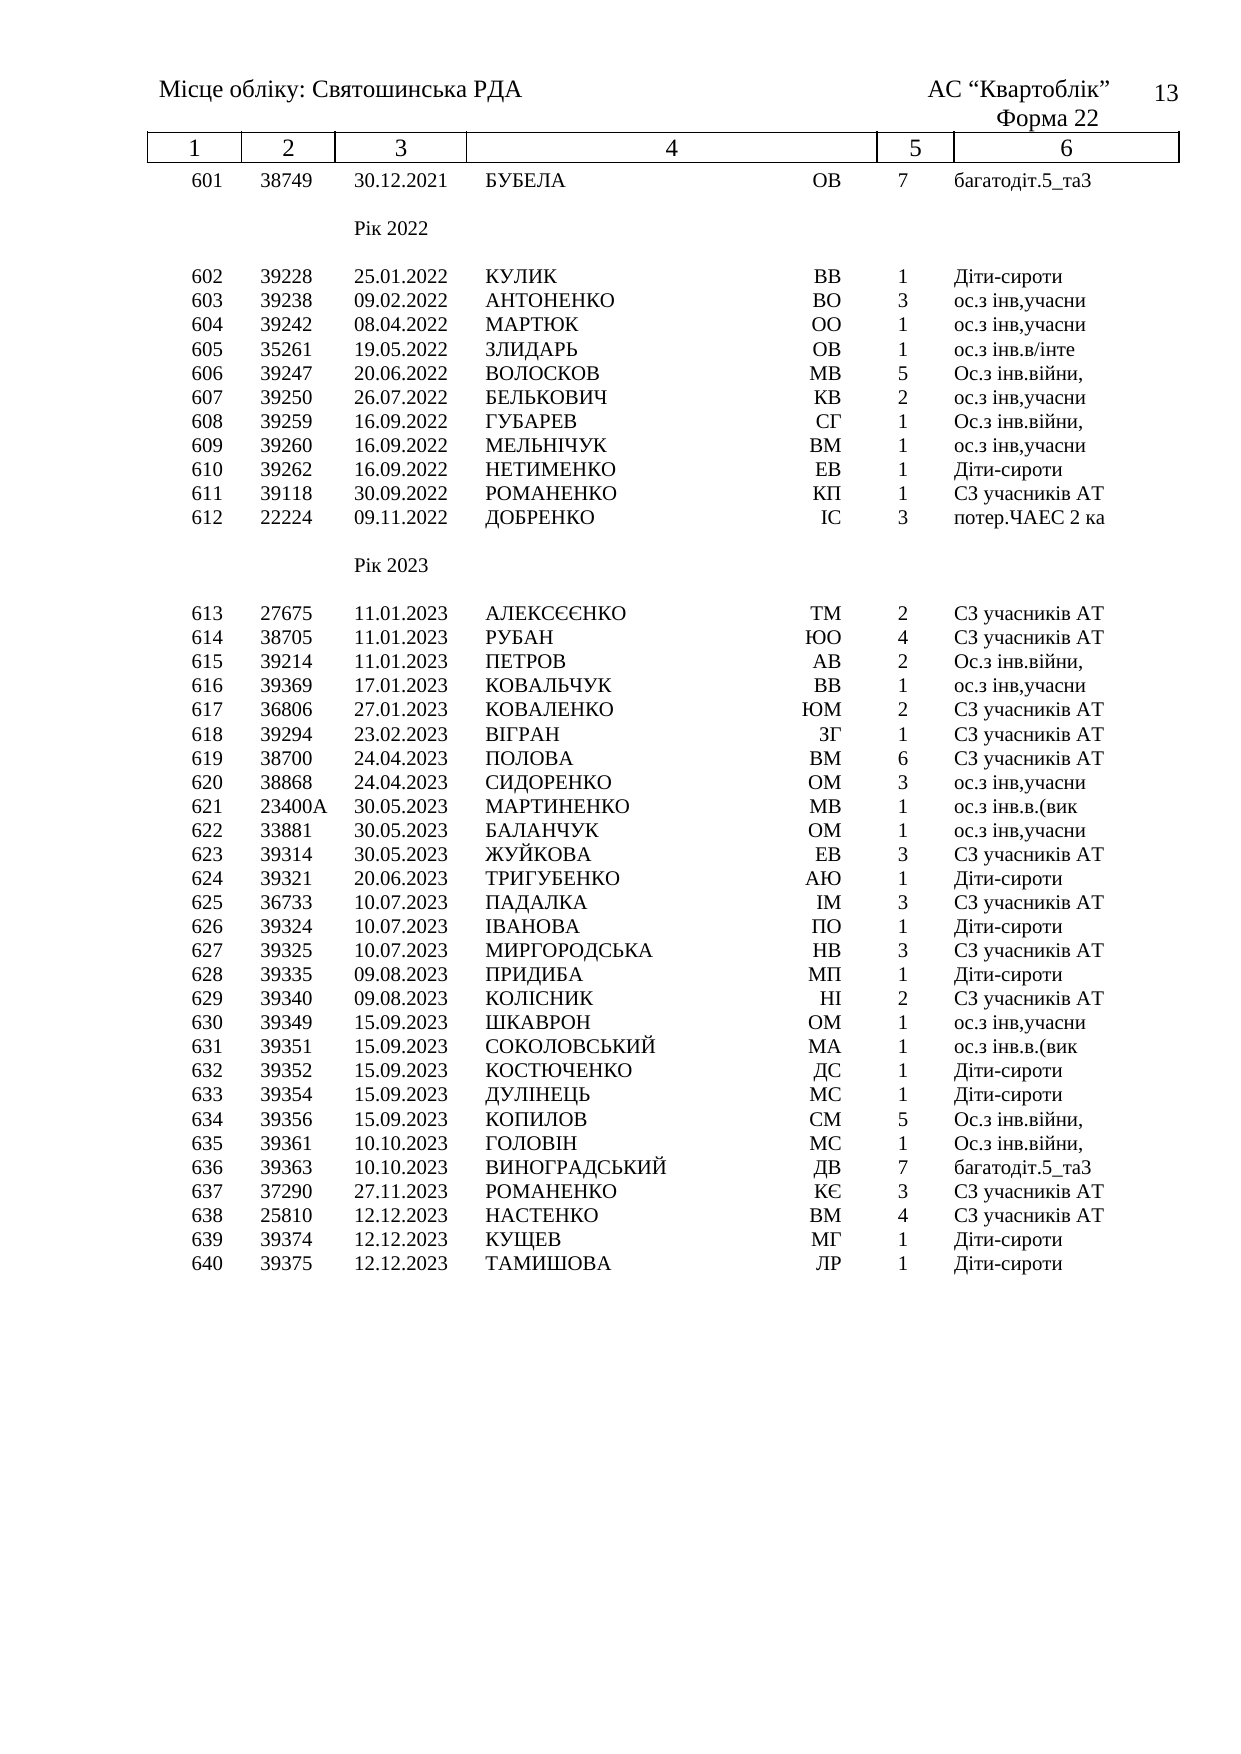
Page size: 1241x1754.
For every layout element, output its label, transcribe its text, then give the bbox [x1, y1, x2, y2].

text 638 25810 12.12.2023 НАСТЕНКО ВМ 4 СЗ учасників АТ [148, 1203, 1181, 1227]
text 605 35261 19.05.2022 ЗЛИДАРЬ ОВ 1 ос.з інв.в/інте [148, 336, 1181, 361]
text 631 39351 15.09.2023 СОКОЛОВСЬКИЙ МА 1 ос.з інв.в.(вик [148, 1034, 1181, 1058]
text 639 39374 12.12.2023 КУЩЕВ МГ 1 Діти-сироти [148, 1227, 1181, 1251]
text 608 39259 16.09.2022 ГУБАРЕВ СГ 1 Ос.з інв.війни, [148, 409, 1181, 433]
text 614 38705 11.01.2023 РУБАН ЮО 4 СЗ учасників АТ [148, 625, 1181, 649]
text 601 38749 30.12.2021 БУБЕЛА ОВ 7 багатодіт.5_та3 [148, 168, 1181, 192]
text 630 39349 15.09.2023 ШКАВРОН ОМ 1 ос.з інв,учасни [148, 1010, 1181, 1034]
text 616 39369 17.01.2023 КОВАЛЬЧУК ВВ 1 ос.з інв,учасни [148, 673, 1181, 697]
text 606 39247 20.06.2022 ВОЛОСКОВ МВ 5 Ос.з інв.війни, [148, 361, 1181, 384]
text 604 39242 08.04.2022 МАРТЮК ОО 1 ос.з інв,учасни [148, 312, 1181, 336]
text 629 39340 09.08.2023 КОЛІСНИК НІ 2 СЗ учасників АТ [148, 986, 1181, 1010]
text 634 39356 15.09.2023 КОПИЛОВ СМ 5 Ос.з інв.війни, [148, 1106, 1181, 1131]
text Рік 2023 [148, 553, 1181, 577]
text 627 39325 10.07.2023 МИРГОРОДСЬКА НВ 3 СЗ учасників АТ [148, 938, 1181, 962]
text 624 39321 20.06.2023 ТРИГУБЕНКО АЮ 1 Діти-сироти [148, 866, 1181, 890]
text 612 22224 09.11.2022 ДОБРЕНКО ІС 3 потер.ЧАЕС 2 ка [148, 505, 1181, 529]
text 628 39335 09.08.2023 ПРИДИБА МП 1 Діти-сироти [148, 962, 1181, 986]
text 611 39118 30.09.2022 РОМАНЕНКО КП 1 СЗ учасників АТ [148, 481, 1181, 505]
text 621 23400А 30.05.2023 МАРТИНЕНКО МВ 1 ос.з інв.в.(вик [148, 794, 1181, 818]
text 613 27675 11.01.2023 АЛЕКСЄЄНКО ТМ 2 СЗ учасників АТ [148, 601, 1181, 625]
text 626 39324 10.07.2023 ІВАНОВА ПО 1 Діти-сироти [148, 914, 1181, 938]
text 632 39352 15.09.2023 КОСТЮЧЕНКО ДС 1 Діти-сироти [148, 1058, 1181, 1082]
text 622 33881 30.05.2023 БАЛАНЧУК ОМ 1 ос.з інв,учасни [148, 818, 1181, 842]
text 618 39294 23.02.2023 ВІГРАН ЗГ 1 СЗ учасників АТ [148, 721, 1181, 746]
text 620 38868 24.04.2023 СИДОРЕНКО ОМ 3 ос.з інв,учасни [148, 769, 1181, 794]
text 602 39228 25.01.2022 КУЛИК ВВ 1 Діти-сироти [148, 264, 1181, 288]
text 610 39262 16.09.2022 НЕТИМЕНКО ЕВ 1 Діти-сироти [148, 457, 1181, 481]
text Рік 2022 [148, 216, 1181, 240]
text 635 39361 10.10.2023 ГОЛОВІН МС 1 Ос.з інв.війни, [148, 1131, 1181, 1154]
text 640 39375 12.12.2023 ТАМИШОВА ЛР 1 Діти-сироти [148, 1251, 1181, 1275]
text 617 36806 27.01.2023 КОВАЛЕНКО ЮМ 2 СЗ учасників АТ [148, 697, 1181, 721]
text 637 37290 27.11.2023 РОМАНЕНКО КЄ 3 СЗ учасників АТ [148, 1179, 1181, 1203]
text 609 39260 16.09.2022 МЕЛЬНІЧУК ВМ 1 ос.з інв,учасни [148, 433, 1181, 457]
text 615 39214 11.01.2023 ПЕТРОВ АВ 2 Ос.з інв.війни, [148, 649, 1181, 673]
text 636 39363 10.10.2023 ВИНОГРАДСЬКИЙ ДВ 7 багатодіт.5_та3 [148, 1154, 1181, 1179]
text 633 39354 15.09.2023 ДУЛІНЕЦЬ МС 1 Діти-сироти [148, 1082, 1181, 1106]
text 623 39314 30.05.2023 ЖУЙКОВА ЕВ 3 СЗ учасників АТ [148, 842, 1181, 866]
text 625 36733 10.07.2023 ПАДАЛКА ІМ 3 СЗ учасників АТ [148, 890, 1181, 914]
text 619 38700 24.04.2023 ПОЛОВА ВМ 6 СЗ учасників АТ [148, 746, 1181, 769]
text 607 39250 26.07.2022 БЕЛЬКОВИЧ КВ 2 ос.з інв,учасни [148, 384, 1181, 409]
text 603 39238 09.02.2022 АНТОНЕНКО ВО 3 ос.з інв,учасни [148, 288, 1181, 312]
